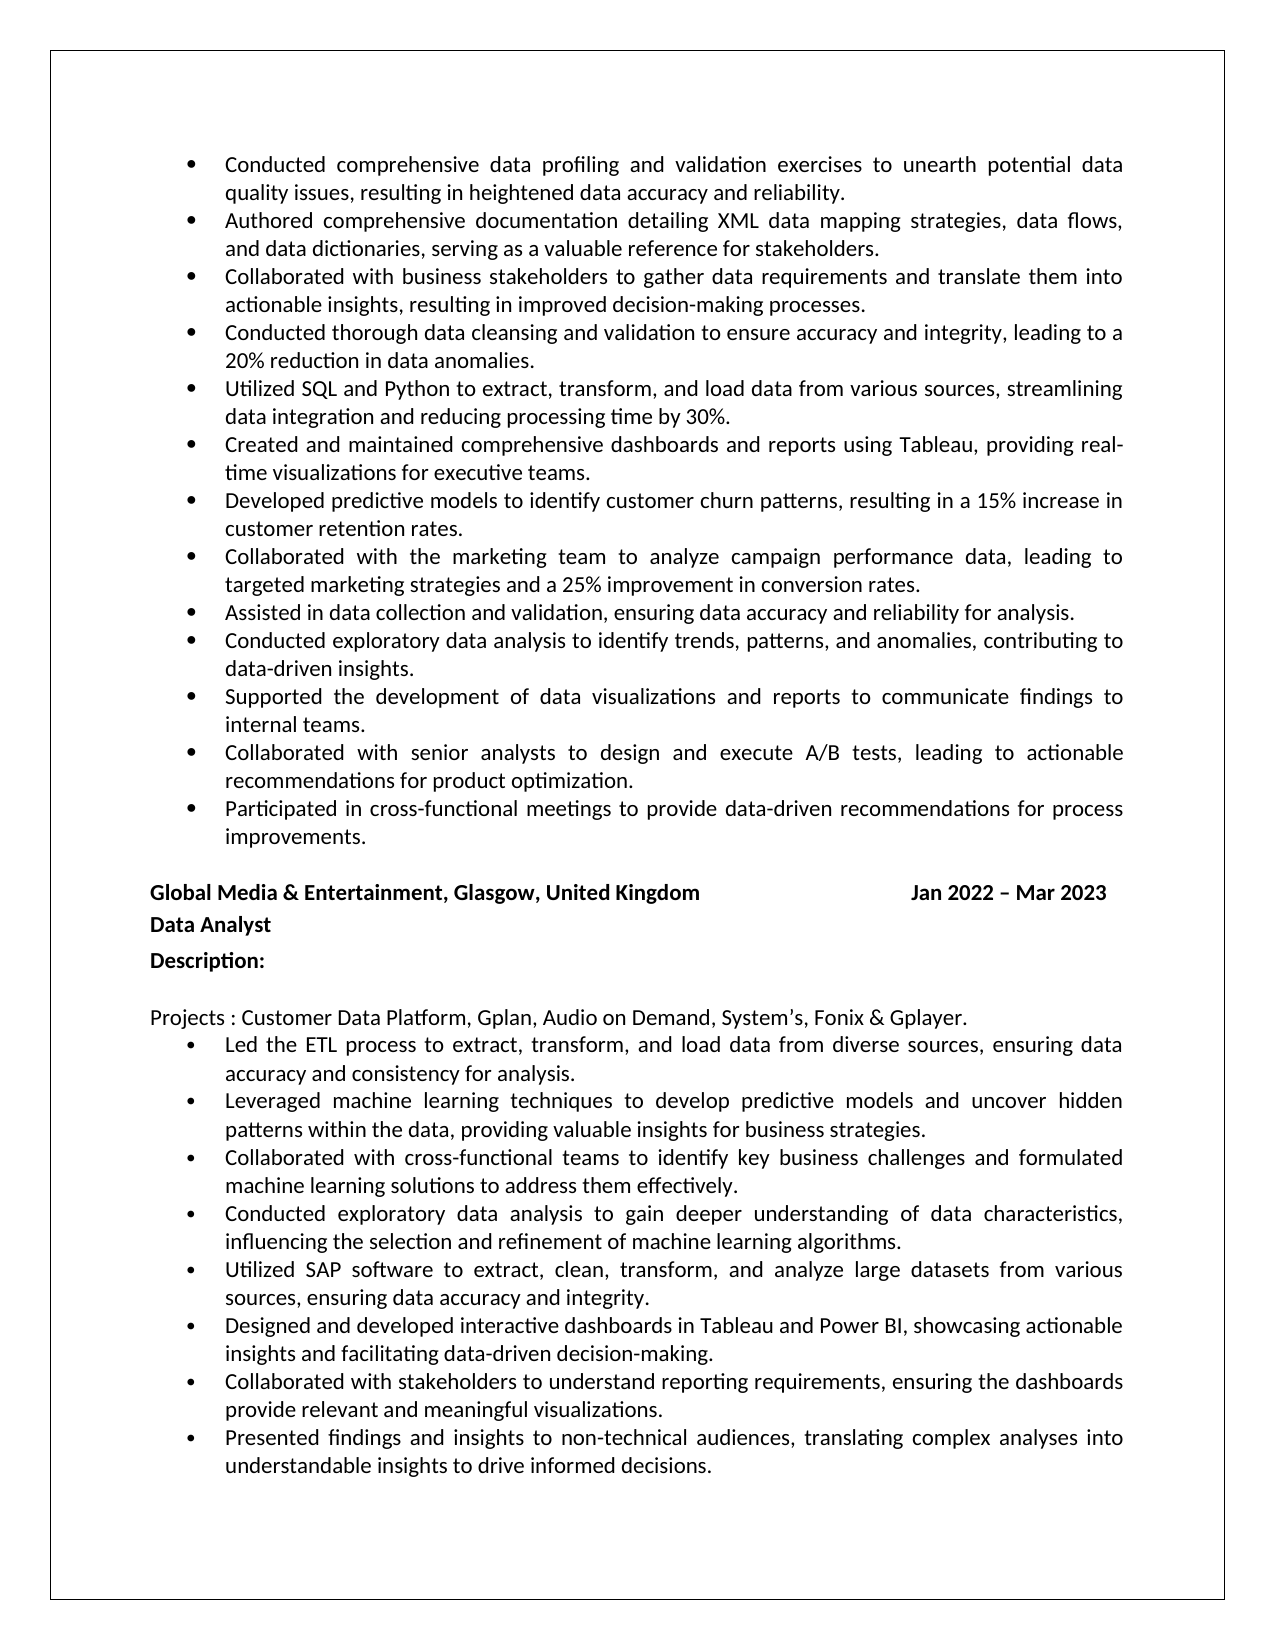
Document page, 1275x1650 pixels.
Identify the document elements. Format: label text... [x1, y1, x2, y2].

list Assisted in data collection and validation, ensuring data accuracy and reliability for analysis. [187, 598, 1125, 626]
list Conducted comprehensive data profiling and validation exercises to unearth potential data quality issues, resulting in heightened data accuracy and reliability. [187, 150, 1125, 206]
list Participated in cross-functional meetings to provide data-driven recommendations for process improvements. [187, 794, 1125, 851]
list Collaborated with cross-functional teams to identify key business challenges and formulated machine learning solutions to address them effectively. [187, 1143, 1125, 1199]
list Presented findings and insights to non-technical audiences, translating complex analyses into understandable insights to drive informed decisions. [187, 1423, 1125, 1479]
text Description: [150, 947, 1125, 974]
text Global Media & Entertainment, Glasgow, United Kingdom Jan 2022 – Mar 2023 [150, 878, 1125, 907]
list Developed predictive models to identify customer churn patterns, resulting in a 15% increase in customer retention rates. [187, 486, 1125, 542]
list Designed and developed interactive dashboards in Tableau and Power BI, showcasing actionable insights and facilitating data-driven decision-making. [187, 1311, 1125, 1367]
list Authored comprehensive documentation detailing XML data mapping strategies, data flows, and data dictionaries, serving as a valuable reference for stakeholders. [187, 206, 1125, 262]
list Led the ETL process to extract, transform, and load data from diverse sources, ensuring data accuracy and consistency for analysis. [187, 1031, 1125, 1087]
list Utilized SQL and Python to extract, transform, and load data from various sources, streamlining data integration and reducing processing time by 30%. [187, 374, 1125, 430]
list Utilized SAP software to extract, clean, transform, and analyze large datasets from various sources, ensuring data accuracy and integrity. [187, 1255, 1125, 1311]
list Leveraged machine learning techniques to develop predictive models and uncover hidden patterns within the data, providing valuable insights for business strategies. [187, 1087, 1125, 1143]
list Collaborated with stakeholders to understand reporting requirements, ensuring the dashboards provide relevant and meaningful visualizations. [187, 1367, 1125, 1423]
text Projects : Customer Data Platform, Gplan, Audio on Demand, System’s, Fonix & Gplayer. [150, 1003, 1125, 1031]
list Conducted thorough data cleansing and validation to ensure accuracy and integrity, leading to a 20% reduction in data anomalies. [187, 318, 1125, 374]
list Supported the development of data visualizations and reports to communicate findings to internal teams. [187, 682, 1125, 738]
list Created and maintained comprehensive dashboards and reports using Tableau, providing real-time visualizations for executive teams. [187, 430, 1125, 486]
list Conducted exploratory data analysis to identify trends, patterns, and anomalies, contributing to data-driven insights. [187, 626, 1125, 682]
list Collaborated with the marketing team to analyze campaign performance data, leading to targeted marketing strategies and a 25% improvement in conversion rates. [187, 542, 1125, 598]
text Data Analyst [150, 910, 1125, 938]
list Collaborated with business stakeholders to gather data requirements and translate them into actionable insights, resulting in improved decision-making processes. [187, 262, 1125, 318]
list Conducted exploratory data analysis to gain deeper understanding of data characteristics, influencing the selection and refinement of machine learning algorithms. [187, 1199, 1125, 1255]
list Collaborated with senior analysts to design and execute A/B tests, leading to actionable recommendations for product optimization. [187, 738, 1125, 794]
